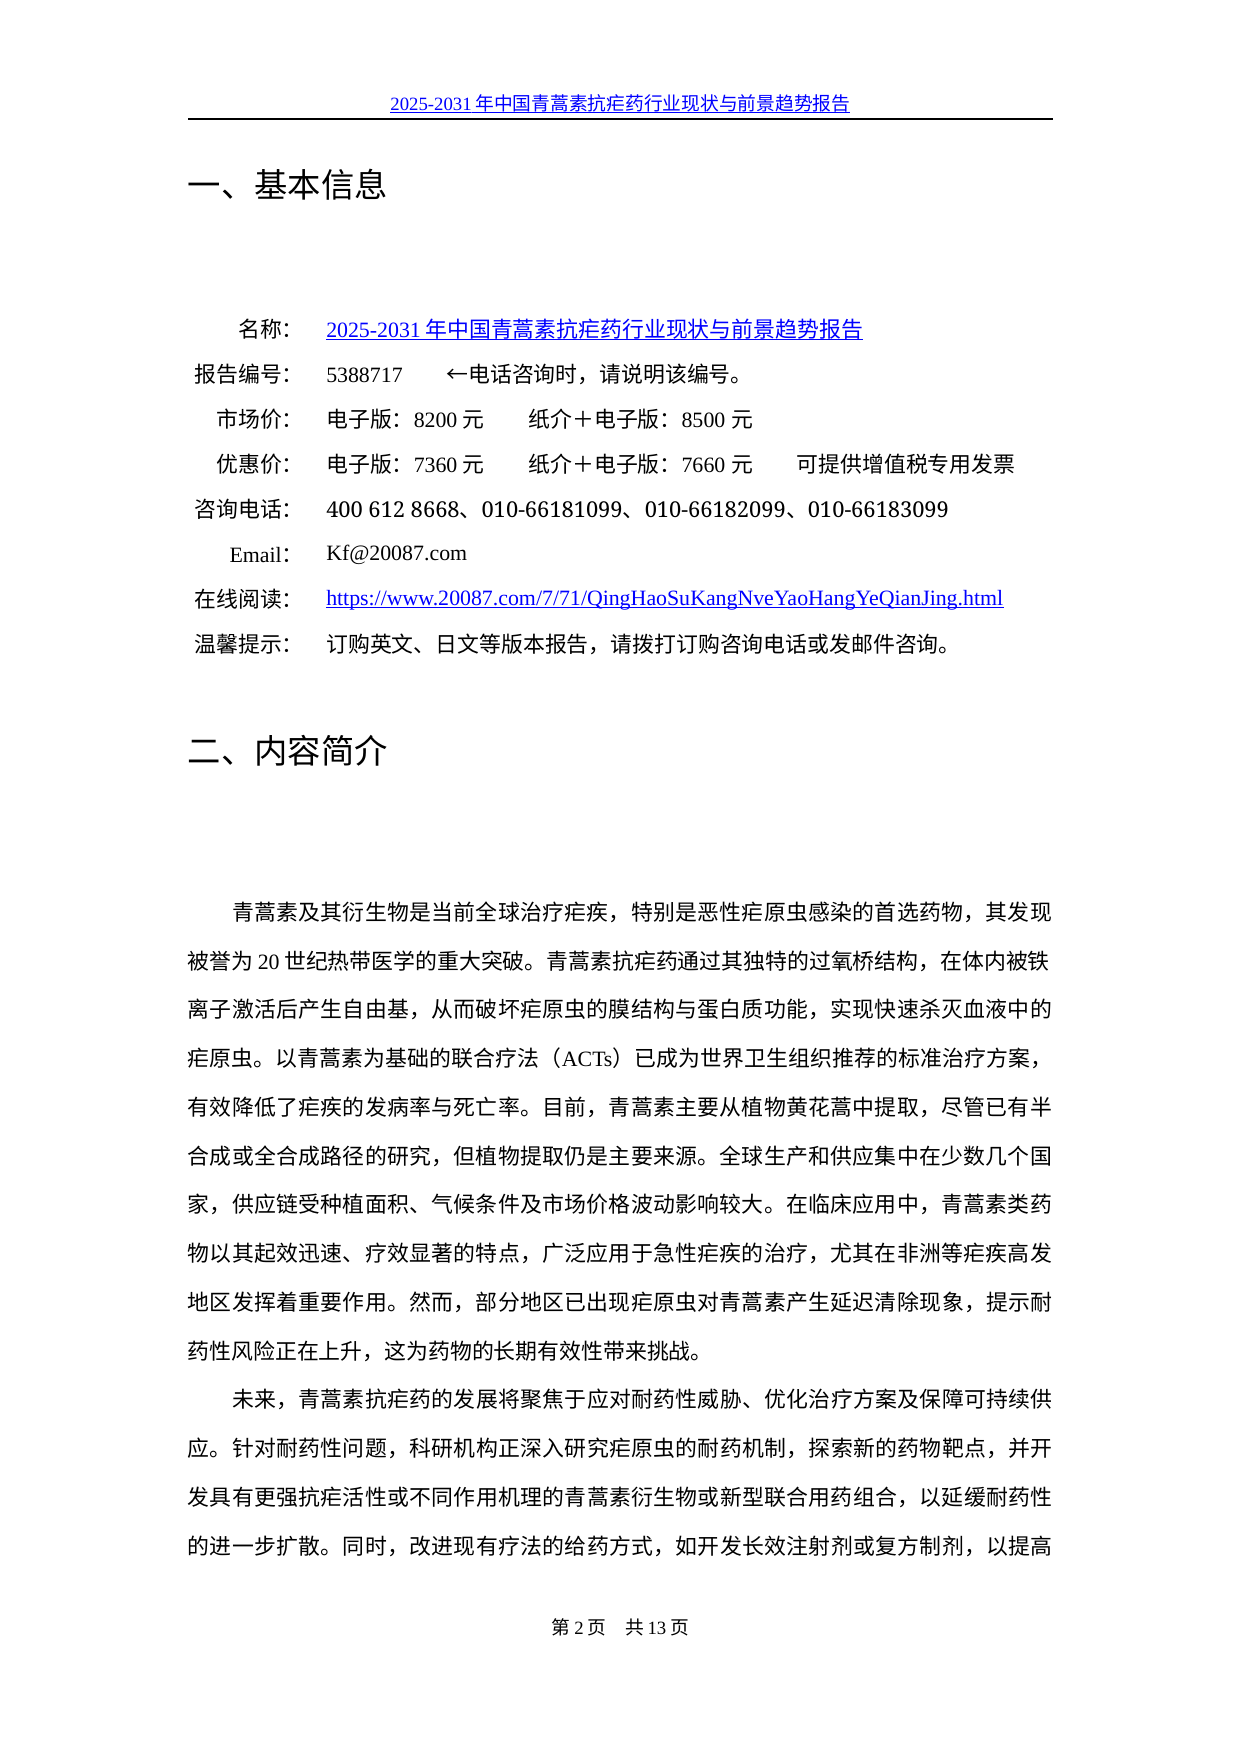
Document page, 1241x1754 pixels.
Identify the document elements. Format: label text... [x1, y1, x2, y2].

table_cell 400 612 8668、010-66181099、010-66182099、010-66183099 [315, 492, 1073, 537]
table_cell 5388717 ←电话咨询时，请说明该编号。 [315, 357, 1073, 402]
title 一、基本信息 [187, 150, 1053, 215]
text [187, 894, 1053, 1561]
table_cell 优惠价： [167, 447, 315, 492]
table_cell 市场价： [167, 402, 315, 447]
table_cell 报告编号： [167, 357, 315, 402]
table_cell 咨询电话： [167, 492, 315, 537]
table_cell Email： [167, 537, 315, 582]
title 二、内容简介 [187, 717, 1053, 782]
table_header 名称： [167, 312, 315, 357]
table_cell 订购英文、日文等版本报告，请拨打订购咨询电话或发邮件咨询。 [315, 627, 1073, 672]
table_cell 在线阅读： [167, 582, 315, 627]
table_cell 电子版：7360 元 纸介＋电子版：7660 元 可提供增值税专用发票 [315, 447, 1073, 492]
table_cell 电子版：8200 元 纸介＋电子版：8500 元 [315, 402, 1073, 447]
table_header 2025-2031年中国青蒿素抗疟药行业现状与前景趋势报告 [315, 312, 1073, 357]
table_cell Kf@20087.com [315, 537, 1073, 582]
table_cell [315, 582, 1073, 627]
table_cell 温馨提示： [167, 627, 315, 672]
